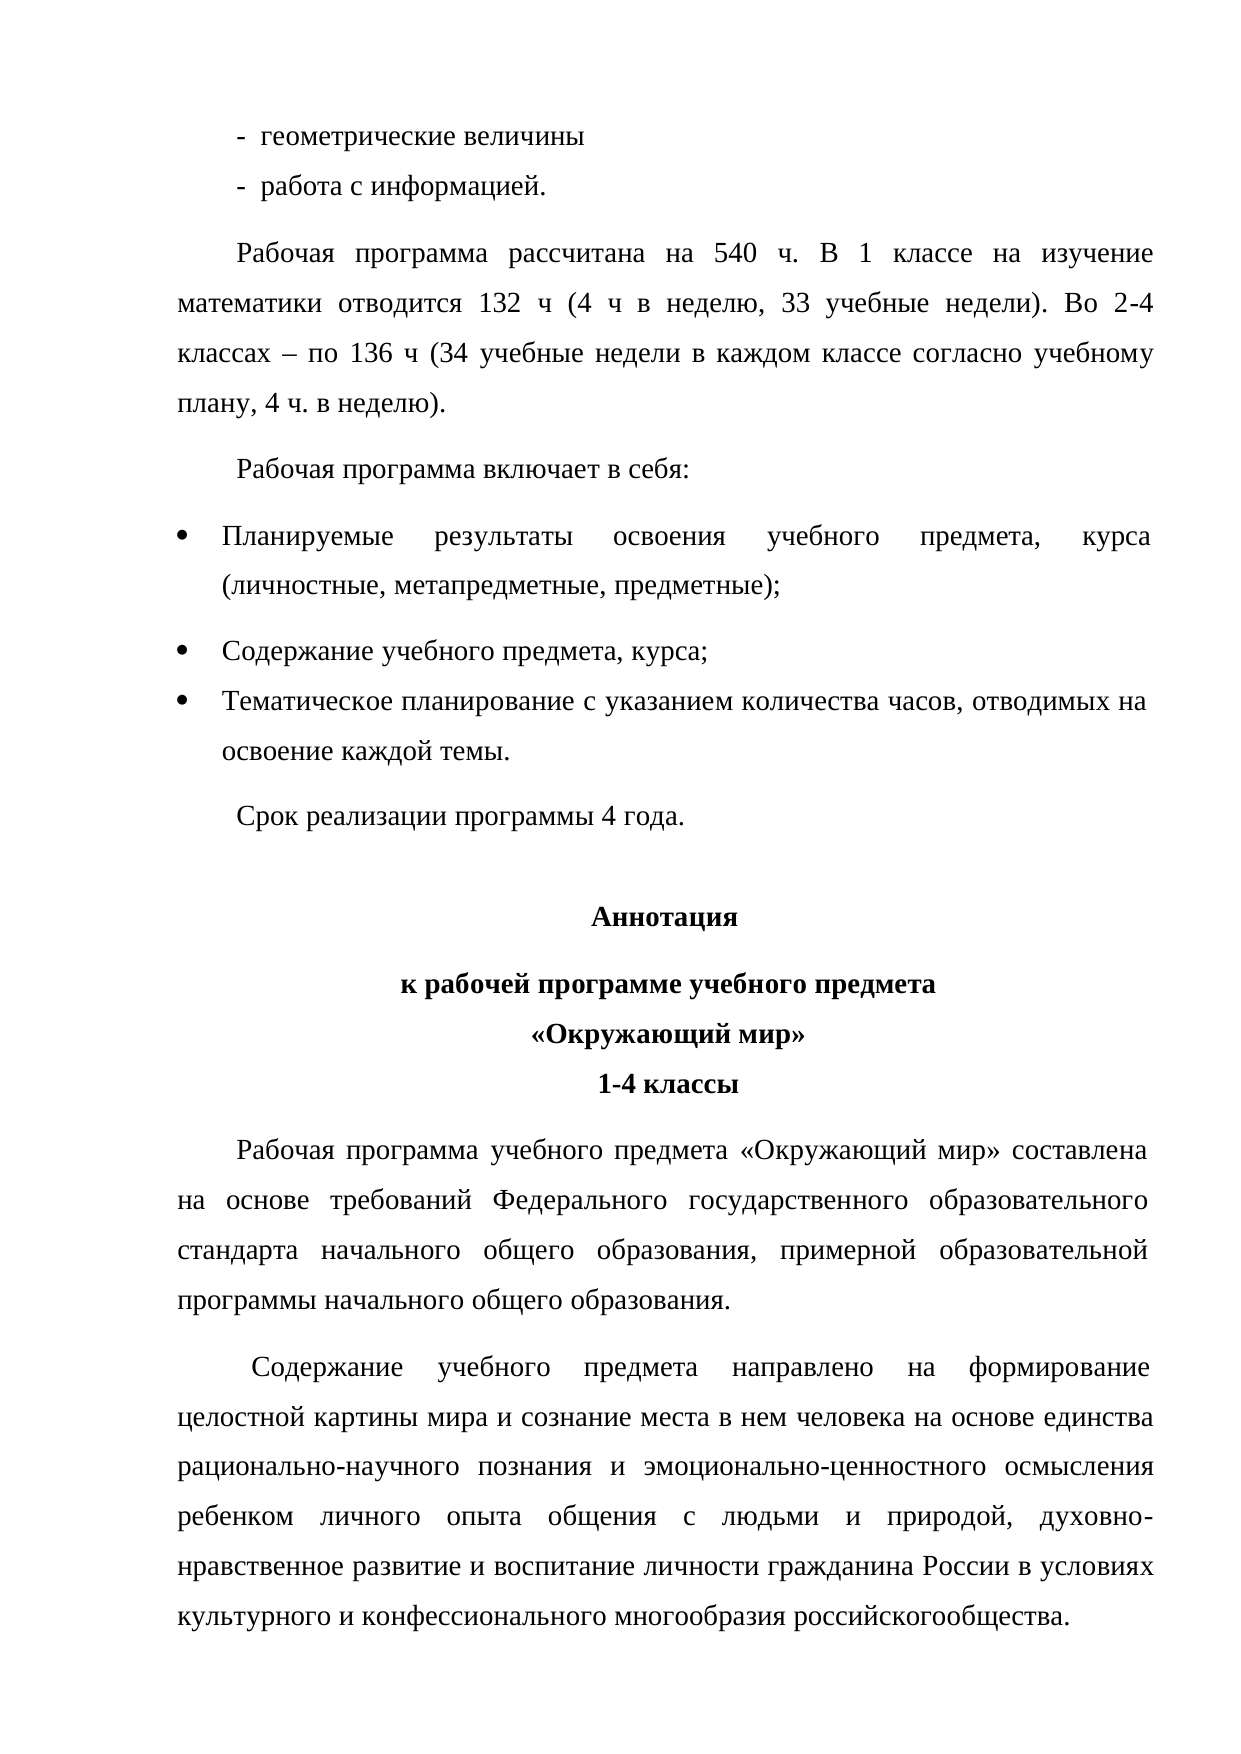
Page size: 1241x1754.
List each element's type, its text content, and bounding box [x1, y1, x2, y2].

text Рабочая программа учебного предмета «Окружающий мир» составлена на основе требований Федерального государственного образовательного стандарта начального общего образования, примерной образовательной программы начального общего образования. [177, 1132, 1158, 1316]
text к рабочей программе учебного предмета «Окружающий мир» 1-4 классы [396, 966, 940, 1099]
text  Тематическое планирование с указанием количества часов, отводимых на освоение каждой темы. [177, 683, 1158, 766]
text Рабочая программа рассчитана на 540 ч. В 1 классе на изучение математики отводится 132 ч (4 ч в неделю, 33 учебные недели). Во 2-4 классах – по 136 ч (34 учебные недели в каждом классе согласно учебному плану, 4 ч. в неделю). [177, 235, 1154, 418]
text  Содержание учебного предмета, курса; [177, 633, 1154, 667]
text Аннотация [591, 899, 1154, 932]
text Срок реализации программы 4 года. [236, 798, 1154, 832]
text Содержание учебного предмета направлено на формирование целостной картины мира и сознание места в нем человека на основе единства рационально-научного познания и эмоционально-ценностного осмысления ребенком личного опыта общения с людьми и природой, духовно-нравственное развитие и воспитание личности гражданина России в условиях культурного и конфессионального многообразия российскогообщества. [177, 1349, 1154, 1632]
text - геометрические величины - работа с информацией. [236, 118, 594, 202]
text Рабочая программа включает в себя: [236, 451, 1154, 485]
text  Планируемые результаты освоения учебного предмета, курса (личностные, метапредметные, предметные); [177, 518, 1158, 601]
